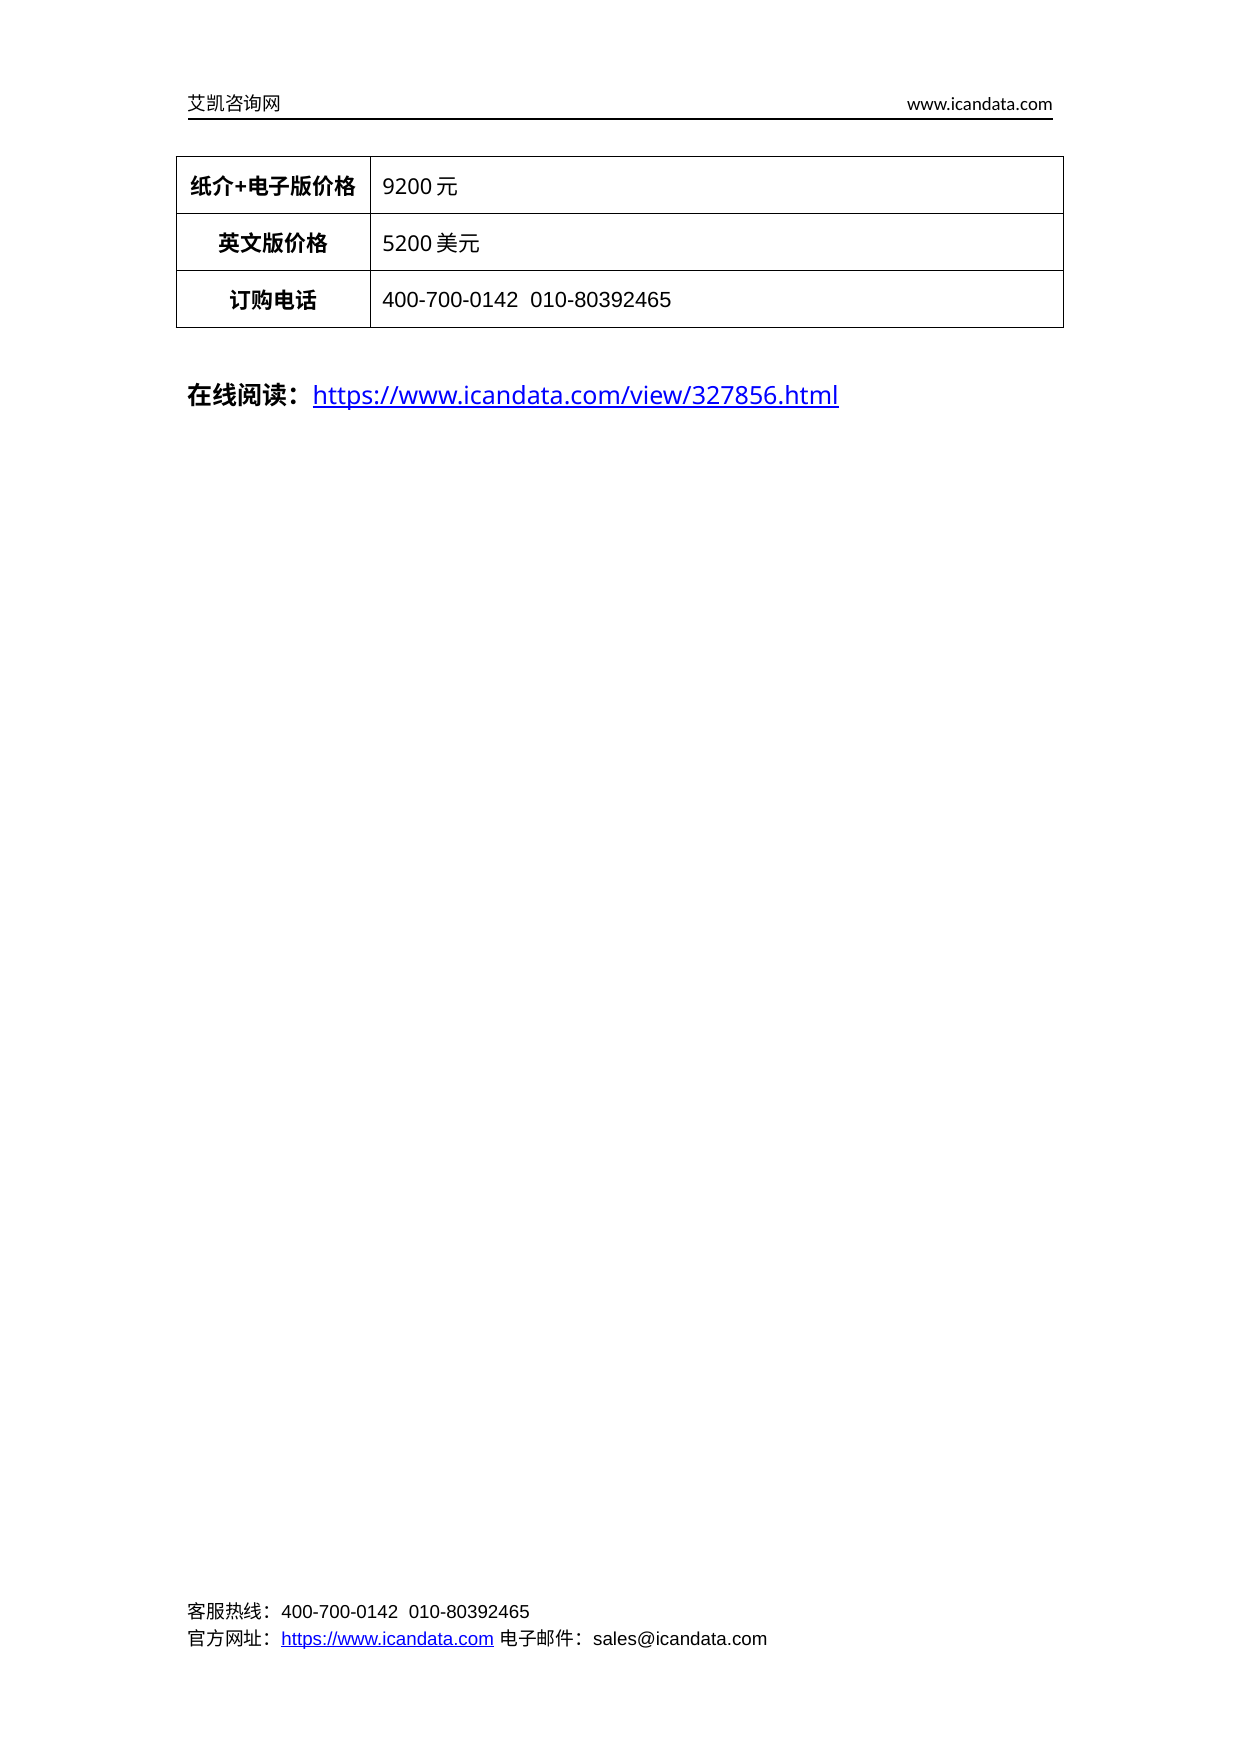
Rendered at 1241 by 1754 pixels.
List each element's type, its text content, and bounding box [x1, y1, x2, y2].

table_cell 9200元 [371, 157, 1063, 213]
table_cell 纸介+电子版价格 [177, 157, 370, 213]
table_cell 英文版价格 [177, 214, 370, 270]
table_cell 400-700-0142 010-80392465 [371, 271, 1063, 327]
table_cell 5200美元 [371, 214, 1063, 270]
text 在线阅读：https://www.icandata.com/view/327856.html [187, 361, 1053, 426]
table_cell 订购电话 [177, 271, 370, 327]
